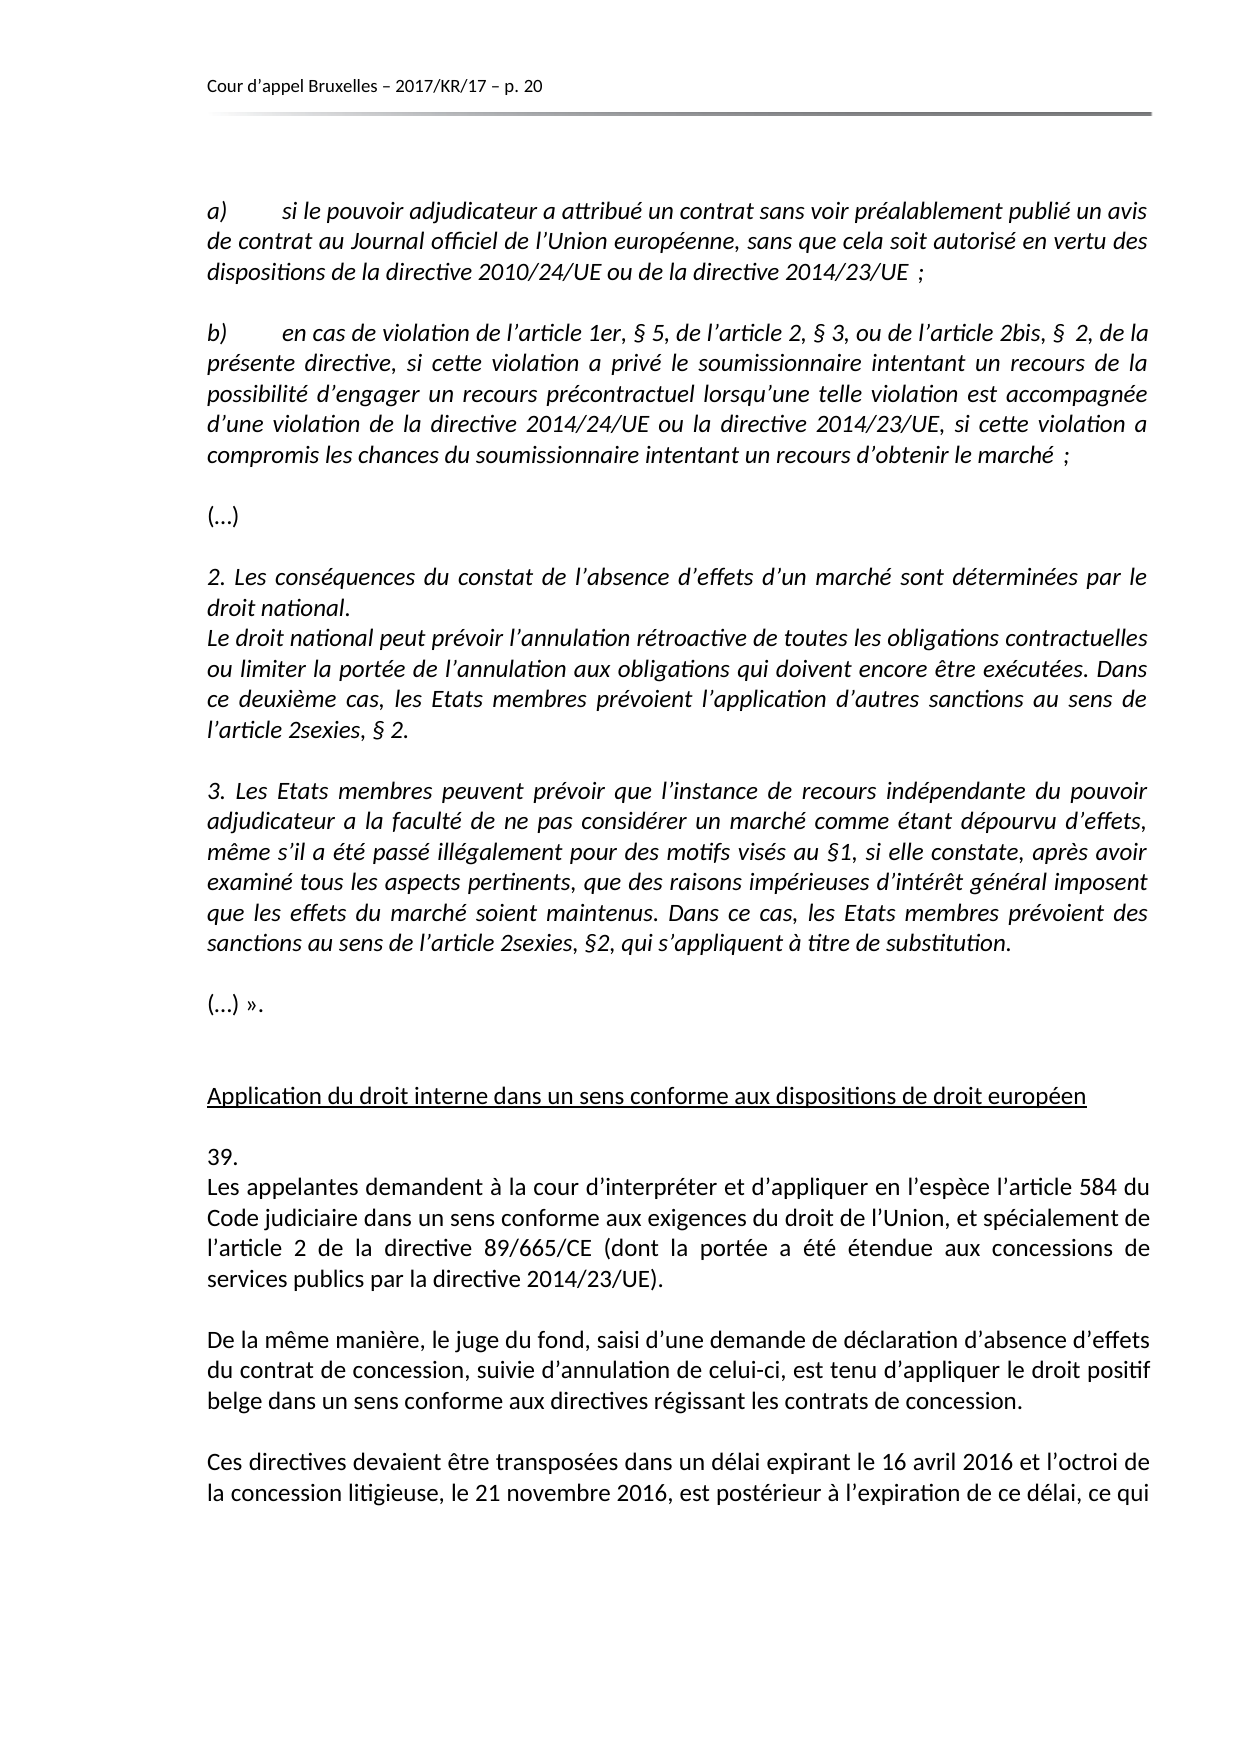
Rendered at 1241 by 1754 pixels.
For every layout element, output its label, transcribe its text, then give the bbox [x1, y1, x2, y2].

text Les appelantes demandent à la cour d’interpréter et d’appliquer en l’espèce l’article 584 du Code judiciaire dans un sens conforme aux exigences du droit de l’Union, et spécialement de l’article 2 de la directive 89/665/CE (dont la portée a été étendue aux concessions de services publics par la directive 2014/23/UE). [207, 1172, 1152, 1294]
text (…) ». [207, 988, 1152, 1019]
text 3. Les Etats membres peuvent prévoir que l’instance de recours indépendante du pouvoir adjudicateur a la faculté de ne pas considérer un marché comme étant dépourvu d’effets, même s’il a été passé illégalement pour des motifs visés au §1, si elle constate, après avoir examiné tous les aspects pertinents, que des raisons impérieuses d’intérêt général imposent que les effets du marché soient maintenus. Dans ce cas, les Etats membres prévoient des sanctions au sens de l’article 2sexies, §2, qui s’appliquent à titre de substitution. [207, 775, 1152, 958]
text 2. Les conséquences du constat de l’absence d’effets d’un marché sont déterminées par le droit national. [207, 561, 1152, 622]
text a) si le pouvoir adjudicateur a attribué un contrat sans voir préalablement publié un avis de contrat au Journal officiel de l’Union européenne, sans que cela soit autorisé en vertu des dispositions de la directive 2010/24/UE ou de la directive 2014/23/UE ; [207, 195, 1152, 286]
text De la même manière, le juge du fond, saisi d’une demande de déclaration d’absence d’effets du contrat de concession, suivie d’annulation de celui-ci, est tenu d’appliquer le droit positif belge dans un sens conforme aux directives régissant les contrats de concession. [207, 1324, 1152, 1416]
text Le droit national peut prévoir l’annulation rétroactive de toutes les obligations contractuelles ou limiter la portée de l’annulation aux obligations qui doivent encore être exécutées. Dans ce deuxième cas, les Etats membres prévoient l’application d’autres sanctions au sens de l’article 2sexies, § 2. [207, 622, 1152, 744]
text b) en cas de violation de l’article 1er, § 5, de l’article 2, § 3, ou de l’article 2bis, § 2, de la présente directive, si cette violation a privé le soumissionnaire intentant un recours de la possibilité d’engager un recours précontractuel lorsqu’une telle violation est accompagnée d’une violation de la directive 2014/24/UE ou la directive 2014/23/UE, si cette violation a compromis les chances du soumissionnaire intentant un recours d’obtenir le marché ; [207, 317, 1152, 469]
text (…) [207, 500, 1152, 531]
text 39. [207, 1141, 1152, 1172]
picture [207, 112, 1153, 116]
text Application du droit interne dans un sens conforme aux dispositions de droit européen [207, 1080, 1152, 1111]
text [207, 1446, 1152, 1507]
